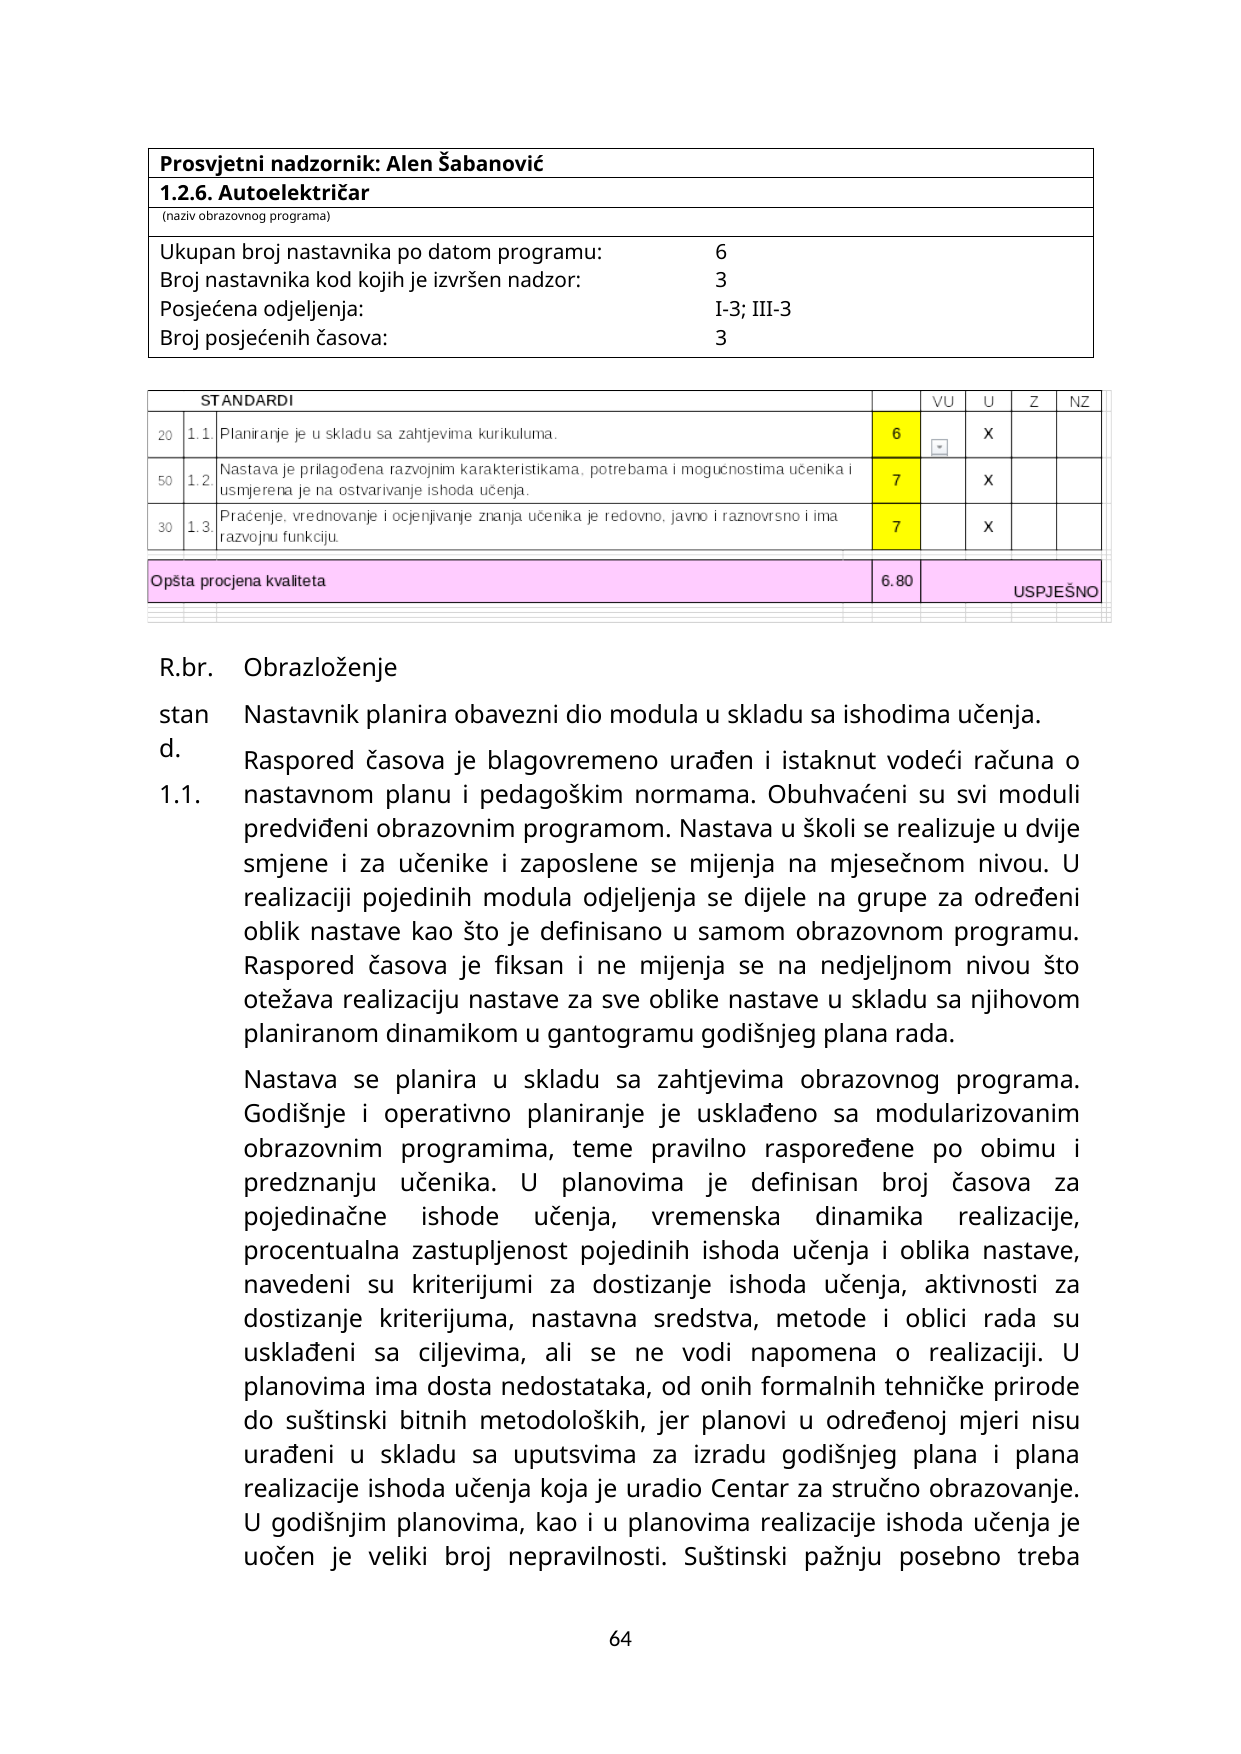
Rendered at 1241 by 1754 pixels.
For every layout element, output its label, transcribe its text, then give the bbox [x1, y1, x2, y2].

table_cell Ukupan broj nastavnika po datom programu: [149, 237, 704, 266]
table_cell I-3; III-3 [704, 294, 1093, 323]
table_cell 3 [704, 266, 1093, 294]
table_cell Broj nastavnika kod kojih je izvršen nadzor: [149, 266, 704, 294]
table_cell 1.2.6. Autoelektričar [149, 178, 1093, 207]
table_header R.br. [148, 638, 232, 684]
table_cell Nastavnik planira obavezni dio modula u skladu sa ishodima učenja. Raspored časova je blagovremeno urađen i istaknut vodeći računa o nastavnom planu i pedagoškim normama. Obuhvaćeni su svi moduli predviđeni obrazovnim programom. Nastava u školi se realizuje u dvije smjene i za učenike i zaposlene se mijenja na mjesečnom nivou. U realizaciji pojedinih modula odjeljenja se dijele na grupe za određeni oblik nastave kao što je definisano u samom obrazovnom programu. Raspored časova je fiksan i ne mijenja se na nedjeljnom nivou što otežava realizaciju nastave za sve oblike nastave u skladu sa njihovom planiranom dinamikom u gantogramu godišnjeg plana rada. Nastava se planira u skladu sa zahtjevima obrazovnog programa. Godišnje i operativno planiranje je usklađeno sa modularizovanim obrazovnim programima, teme pravilno raspoređene po obimu i predznanju učenika. U planovima je definisan broj časova za pojedinačne ishode učenja, vremenska dinamika realizacije, procentualna zastupljenost pojedinih ishoda učenja i oblika nastave, navedeni su kriterijumi za dostizanje ishoda učenja, aktivnosti za dostizanje kriterijuma, nastavna sredstva, metode i oblici rada su usklađeni sa ciljevima, ali se ne vodi napomena o realizaciji. U planovima ima dosta nedostataka, od onih formalnih tehničke prirode do suštinski bitnih metodoloških, jer planovi u određenoj mjeri nisu urađeni u skladu sa uputsvima za izradu godišnjeg plana i plana realizacije ishoda učenja koja je uradio Centar za stručno obrazovanje. U godišnjim planovima, kao i u planovima realizacije ishoda učenja je uočen je veliki broj nepravilnosti. Suštinski pažnju posebno treba obratiti na nedostatke koji se odnose na definisanje aktivnosti učenja za dostizanje ishoda jer se one upisuju u odjeljenjskoj knjizi kao sadržaj. Nastavnici djelimično planiraju međupredmetne teme i otvoreni dio modula. Planiraju se časovi hospitacije, ali ne i ogledno-ugledni časovi. Slobodne aktivnosti se uglavnom planiraju, ali uvidom u pedagošku dokumentaciju čest je slučaj da se ne vodi evidencija o njihovoj realizaciji. Učenici se opredjeljuju za izbornu nastavu koja se realizuje u skladu sa programom. Učenici se uglavnom slažu da se redovno održavaju časovoi izborne nastave. Nastavnici posjeduju pisanu pripremu za čas. Evidencija o ocjenjivanju vrši se u odjeljenjskoj knjizi, dok o ostalim aktivnostima učenika (praktična nastava, vježbe, domači zadaci i dr.), nastavnici vode internu evidenciju. Prilikom uvida u Odjeljenjske knjige, uočeno je prilično nepravilnosti, od onih formalnijih do suštinski bitnih. Na navedene nepravilnosti je ukazano upravi škole sa ciljem da se iste isprave u narednom periodu. Pisane pripreme su uglavnom sadržajno i metodički osmišljene. Nastavnik radi osvrt na realizaciju ishoda učenja. Postoji evidencija o ocjenjivanju i pisanim zadacima. Planira se profesionalna praksa i vodi evidencija o realizaciji. Nastavnici planiraju upotrebu raspoloživih resursa škole. Stručni aktiv redovno vodi zapisnike sa održanih sjednica. Sveska aktiva je zajednička za sve obrazovne programe, područja rada Elektrotehnika i to: obrazovni programi nivoa IV1 (Elektrotehničar energetike, Elektrotehničar za razvoj veb i mobilnih aplikacija, Elektrotehničar elektronike i Elektrotehničar računarskih sistema i mreža) i obrazovni programi nivoa III (Elektroinstalater, Autoelektričar i Monter elektronske komunikacione infrastrukture). Plan rada Stručnog aktiva je jasan, ali nedovoljno usmjeren na poboljšanje vaspitno-obrazovnog procesa i ostale razvojne aktivnosti. U zapisnicima sa održanih sjednica nijesu u potpunosti evidentirane sve planirane i realizovane aktivnosti. U okviru zapisnika nalaze se podaci o uspjehu učenika na klasifikacionim periodima po predmetima/ modulima i nastavnicima. Iz zapisnika se vidi da se planira dopunska i dodatna nastava. Nastavnici takođe posjeduju planove za realizaciju dopunske nastave, ali nema detaljnijeg izvještaja i analize o efektima njihove realizacije i njihovom uticaju na poboljšanje uspjeha učenika. Nema planirane dinamike realizacije oglednih i uglednih časova koji su veoma bitni u cilju poboljšanja kvaliteta nastave. Nastavnici koriste udžbenike za predmete za koje su isti napisani, ali koriste i interne pisane materijale koji su dostupni učenicima. U školi se planiraju različite aktivnosti za izvođenje i praćenje kvaliteta praktičnog obrazovanja. U školi se planiraju različiti oblici saradnje sa poslodavcima. Za obrazovni program Autoelektričar nastava praktične nastave se realizuje u školi i kod socijalnih partrnera. Učenici dio praktične nastave obavljaju kod poslodavaca. Učenici prvog i drugog razreda, koji pohađaju nastavu po dualnom obliku, imaju sklopljen individualni ugovor sa poslodavcima. Škola nema obezbijeđen nijedan individualni ugovore za učenike trećeg razreda jer poslodavci na taj način izbjegavaju obavezne mjesečne isplate ovim učenicima. [232, 684, 1093, 1573]
table_cell 3 [704, 323, 1093, 357]
table_cell Broj posjećenih časova: [149, 323, 704, 357]
table_cell (naziv obrazovnog programa) [149, 208, 1093, 236]
table_cell Posjećena odjeljenja: [149, 294, 704, 323]
table_cell 1.1. [148, 765, 232, 1573]
table_cell stand. [148, 684, 232, 764]
table_header Obrazloženje [232, 638, 1093, 684]
table_header Prosvjetni nadzornik: Alen Šabanović [149, 149, 1093, 177]
table_cell 6 [704, 237, 1093, 266]
